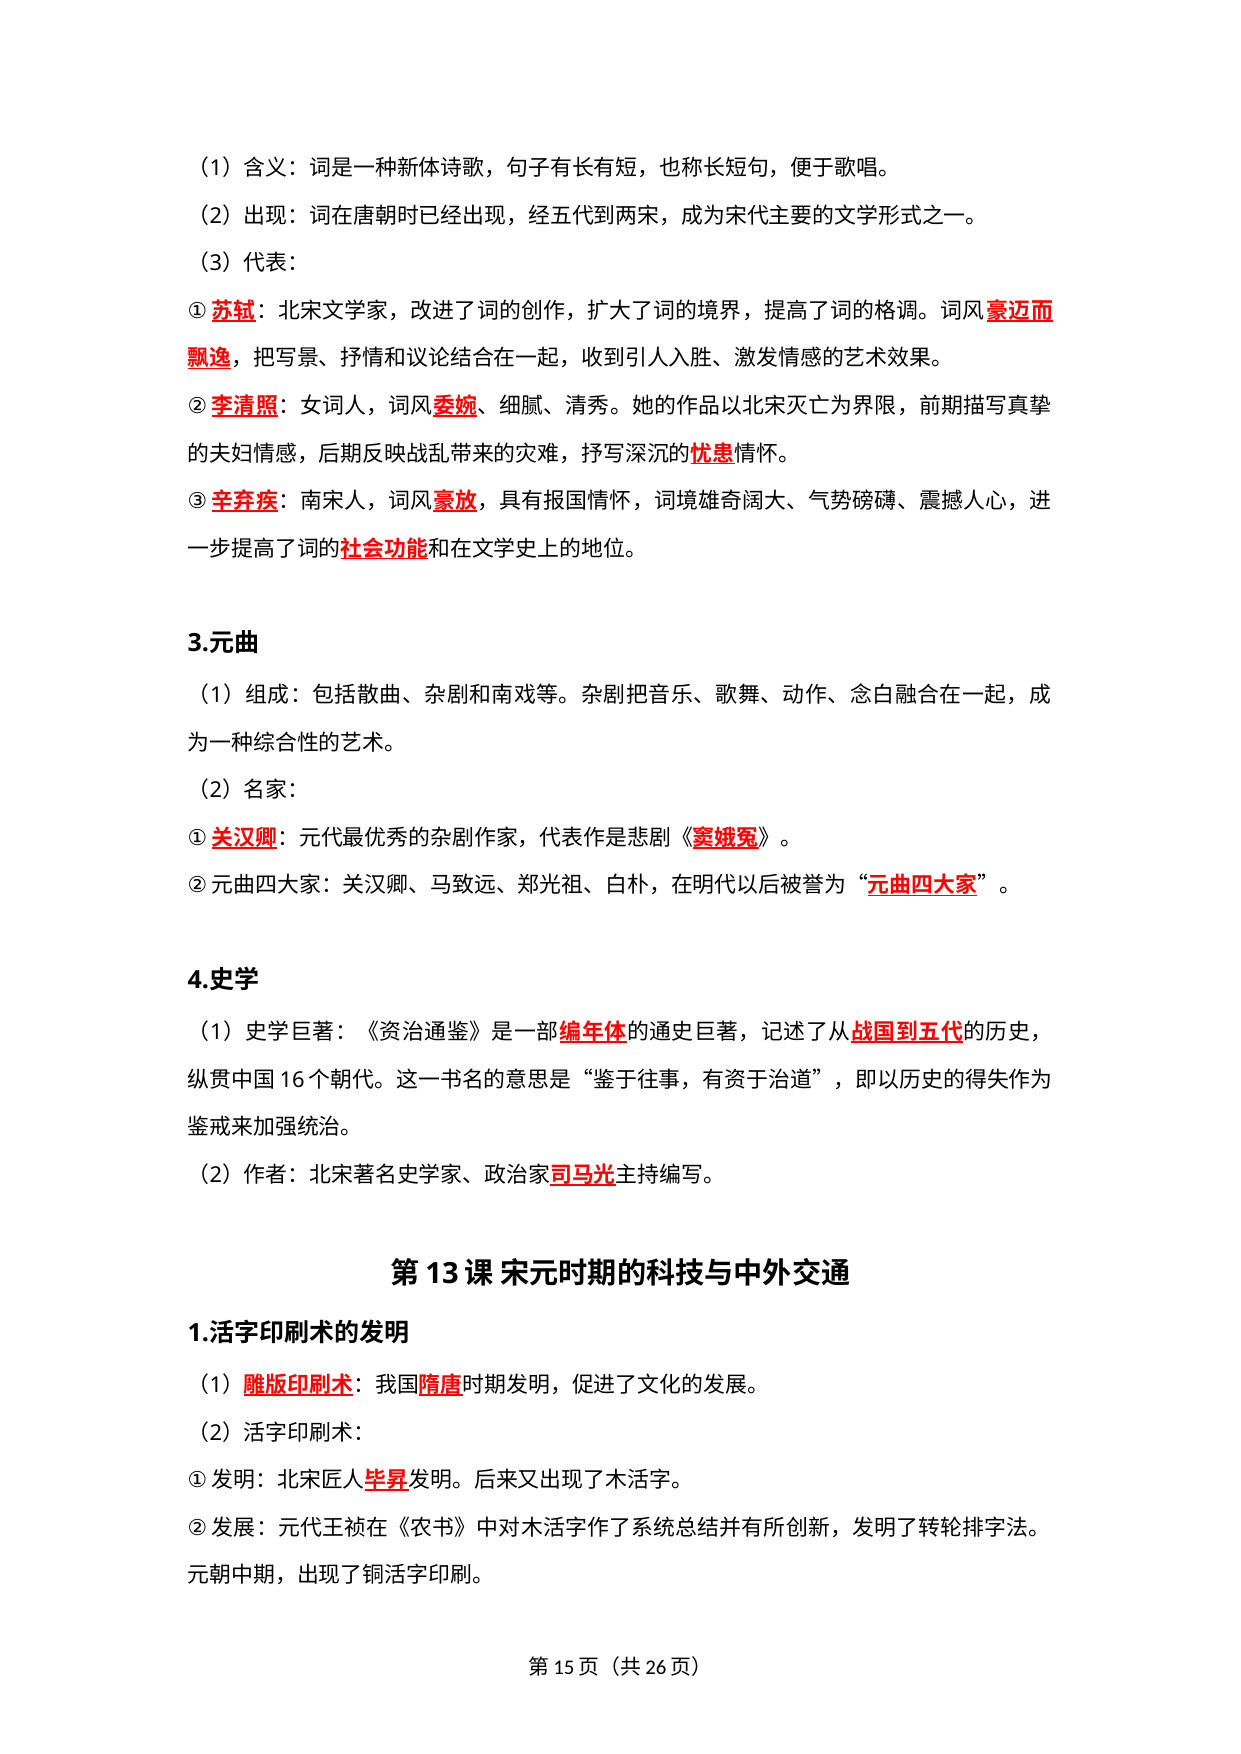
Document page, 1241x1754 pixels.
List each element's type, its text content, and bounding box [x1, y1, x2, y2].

text ①苏轼：北宋文学家，改进了词的创作，扩大了词的境界，提高了词的格调。词风豪迈而飘逸，把写景、抒情和议论结合在一起，收到引人入胜、激发情感的艺术效果。 [187, 293, 1053, 372]
text （2）作者：北宋著名史学家、政治家司马光主持编写。 [187, 1157, 1053, 1189]
text 第13课 宋元时期的科技与中外交通 [187, 1249, 1053, 1292]
text （2）名家： [187, 772, 1053, 804]
text ②发展：元代王祯在《农书》中对木活字作了系统总结并有所创新，发明了转轮排字法。元朝中期，出现了铜活字印刷。 [187, 1510, 1053, 1589]
text （1）雕版印刷术：我国隋唐时期发明，促进了文化的发展。 [187, 1367, 1053, 1399]
text （1）组成：包括散曲、杂剧和南戏等。杂剧把音乐、歌舞、动作、念白融合在一起，成为一种综合性的艺术。 [187, 677, 1053, 756]
text ①关汉卿：元代最优秀的杂剧作家，代表作是悲剧《窦娥冤》。 [187, 820, 1053, 852]
text （1）含义：词是一种新体诗歌，句子有长有短，也称长短句，便于歌唱。 [187, 150, 1053, 182]
text ①发明：北宋匠人毕昇发明。后来又出现了木活字。 [187, 1462, 1053, 1494]
text 4.史学 [187, 960, 1053, 996]
text （2）出现：词在唐朝时已经出现，经五代到两宋，成为宋代主要的文学形式之一。 [187, 198, 1053, 229]
text （3）代表： [187, 245, 1053, 277]
text ②元曲四大家：关汉卿、马致远、郑光祖、白朴，在明代以后被誉为“元曲四大家”。 [187, 867, 1053, 899]
text （2）活字印刷术： [187, 1415, 1053, 1446]
text 1.活字印刷术的发明 [187, 1313, 1053, 1349]
text ②李清照：女词人，词风委婉、细腻、清秀。她的作品以北宋灭亡为界限，前期描写真挚的夫妇情感，后期反映战乱带来的灾难，抒写深沉的忧患情怀。 [187, 388, 1053, 467]
text （1）史学巨著：《资治通鉴》是一部编年体的通史巨著，记述了从战国到五代的历史，纵贯中国16个朝代。这一书名的意思是“鉴于往事，有资于治道”，即以历史的得失作为鉴戒来加强统治。 [187, 1014, 1053, 1141]
text 3.元曲 [187, 623, 1053, 659]
text ③辛弃疾：南宋人，词风豪放，具有报国情怀，词境雄奇阔大、气势磅礴、震撼人心，进一步提高了词的社会功能和在文学史上的地位。 [187, 483, 1053, 562]
